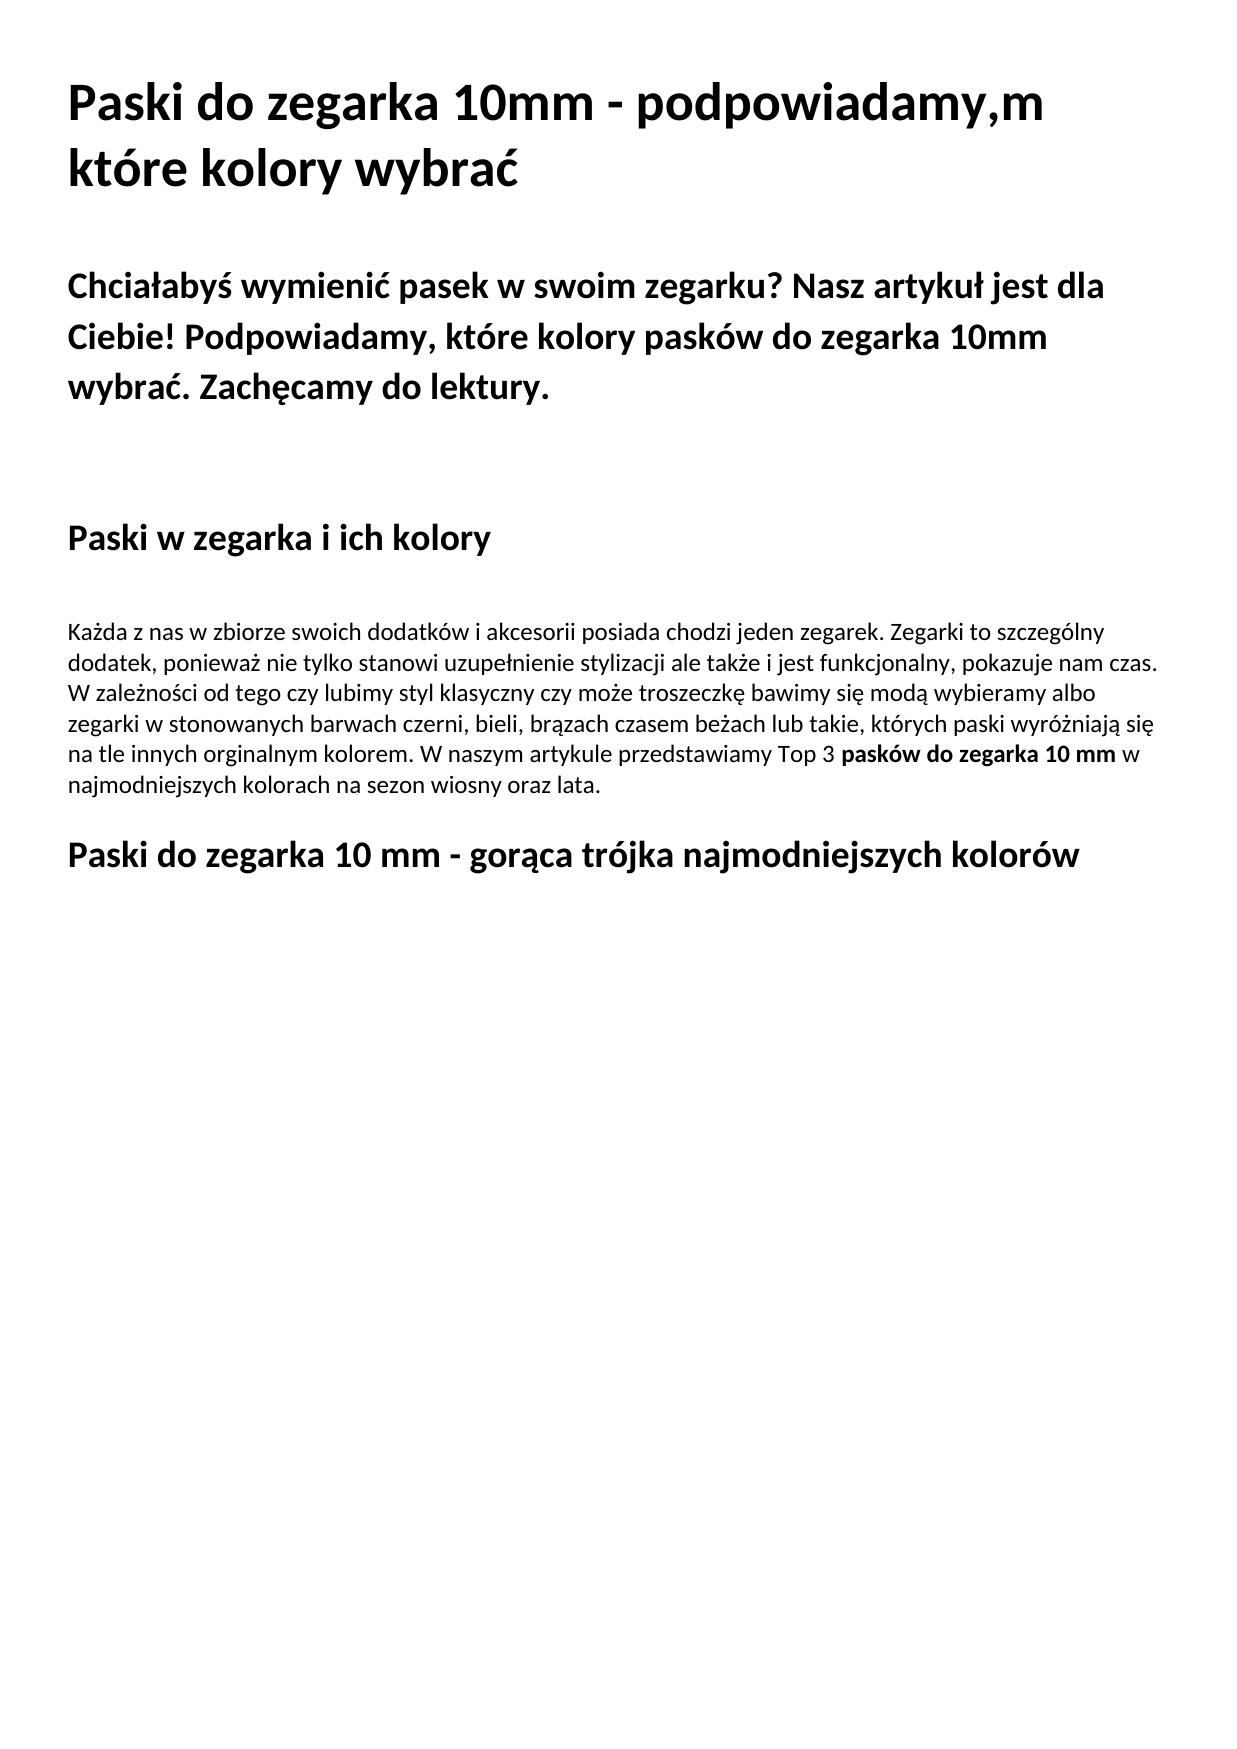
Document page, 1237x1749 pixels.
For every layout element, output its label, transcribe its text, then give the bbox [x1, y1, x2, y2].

text Paski do zegarka 10mm - podpowiadamy,m które kolory wybrać [68, 68, 1169, 200]
text Paski do zegarka 10 mm - gorąca trójka najmodniejszych kolorów [68, 831, 1169, 876]
text Paski w zegarka i ich kolory [68, 514, 1169, 559]
text Każda z nas w zbiorze swoich dodatków i akcesorii posiada chodzi jeden zegarek. Zegarki to szczególny dodatek, ponieważ nie tylko stanowi uzupełnienie stylizacji ale także i jest funkcjonalny, pokazuje nam czas. W zależności od tego czy lubimy styl klasyczny czy może troszeczkę bawimy się modą wybieramy albo zegarki w stonowanych barwach czerni, bieli, brązach czasem beżach lub takie, których paski wyróżniają się na tle innych orginalnym kolorem. W naszym artykule przedstawiamy Top 3 pasków do zegarka 10 mm w najmodniejszych kolorach na sezon wiosny oraz lata. [68, 616, 1169, 799]
text Chciałabyś wymienić pasek w swoim zegarku? Nasz artykuł jest dla Ciebie! Podpowiadamy, które kolory pasków do zegarka 10mm wybrać. Zachęcamy do lektury. [68, 262, 1169, 409]
